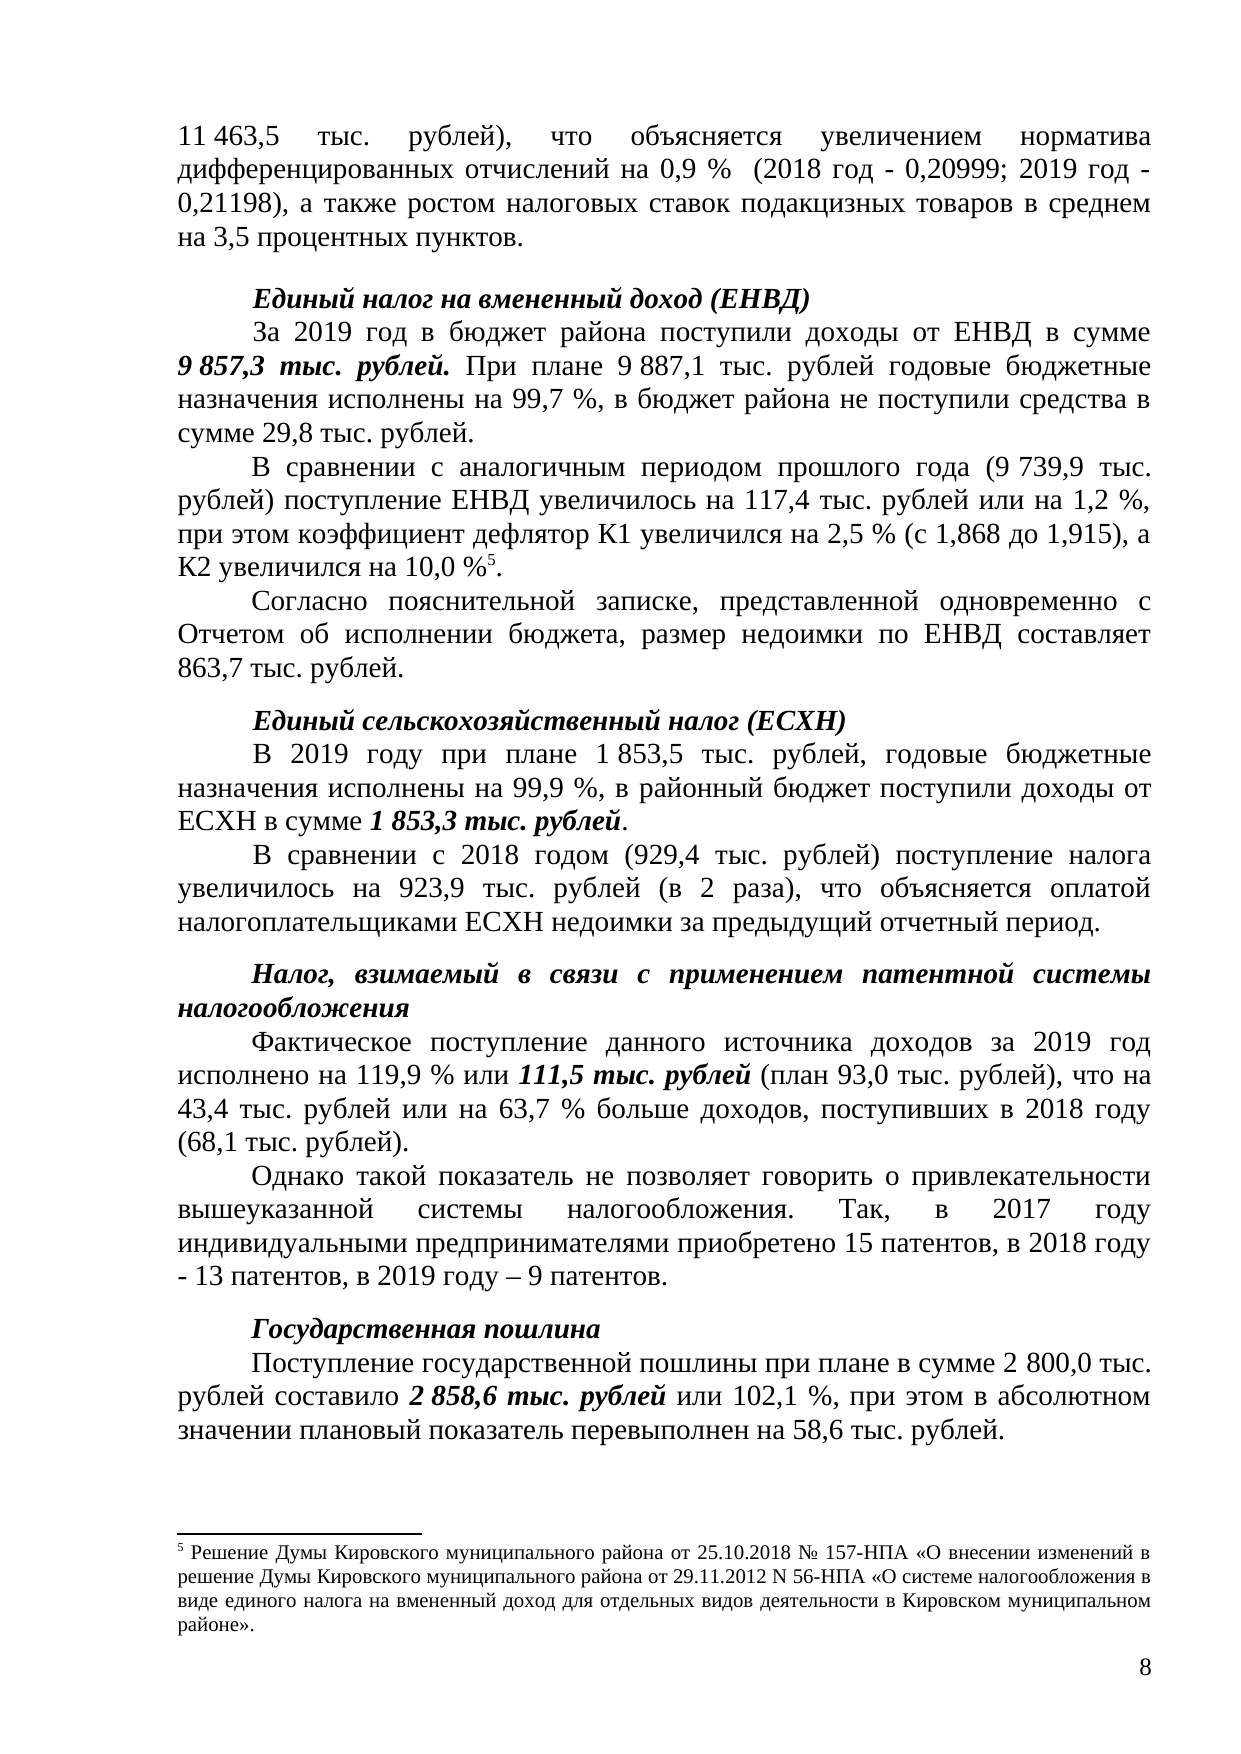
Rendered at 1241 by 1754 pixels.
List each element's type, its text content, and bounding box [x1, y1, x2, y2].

text Однако такой показатель не позволяет говорить о привлекательности вышеуказанной системы налогообложения. Так, в 2017 году индивидуальными предпринимателями приобретено 15 патентов, в 2018 году - 13 патентов, в 2019 году – 9 патентов. [177, 1158, 1152, 1292]
text Налог, взимаемый в связи с применением патентной системы налогообложения [177, 957, 1152, 1024]
text Единый сельскохозяйственный налог (ЕСХН) [177, 703, 1152, 736]
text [177, 118, 1152, 252]
text Согласно пояснительной записке, представленной одновременно с Отчетом об исполнении бюджета, размер недоимки по ЕНВД составляет 863,7 тыс. рублей. [177, 583, 1152, 683]
text За 2019 год в бюджет района поступили доходы от ЕНВД в сумме 9 857,3 тыс. рублей. При плане 9 887,1 тыс. рублей годовые бюджетные назначения исполнены на 99,7 %, в бюджет района не поступили средства в сумме 29,8 тыс. рублей. [177, 314, 1152, 449]
text В 2019 году при плане 1 853,5 тыс. рублей, годовые бюджетные назначения исполнены на 99,9 %, в районный бюджет поступили доходы от ЕСХН в сумме 1 853,3 тыс. рублей. [177, 736, 1152, 837]
text Поступление государственной пошлины при плане в сумме 2 800,0 тыс. рублей составило 2 858,6 тыс. рублей или 102,1 %, при этом в абсолютном значении плановый показатель перевыполнен на 58,6 тыс. рублей. [177, 1345, 1152, 1445]
text В сравнении с 2018 годом (929,4 тыс. рублей) поступление налога увеличилось на 923,9 тыс. рублей (в 2 раза), что объясняется оплатой налогоплательщиками ЕСХН недоимки за предыдущий отчетный период. [177, 837, 1152, 937]
text В сравнении с аналогичным периодом прошлого года (9 739,9 тыс. рублей) поступление ЕНВД увеличилось на 117,4 тыс. рублей или на 1,2 %, при этом коэффициент дефлятор К1 увеличился на 2,5 % (с 1,868 до 1,915), а К2 увеличился на 10,0 %. [177, 449, 1152, 583]
text Единый налог на вмененный доход (ЕНВД) [177, 281, 1152, 314]
text Государственная пошлина [177, 1311, 1152, 1345]
text Фактическое поступление данного источника доходов за 2019 год исполнено на 119,9 % или 111,5 тыс. рублей (план 93,0 тыс. рублей), что на 43,4 тыс. рублей или на 63,7 % больше доходов, поступивших в 2018 году (68,1 тыс. рублей). [177, 1024, 1152, 1158]
